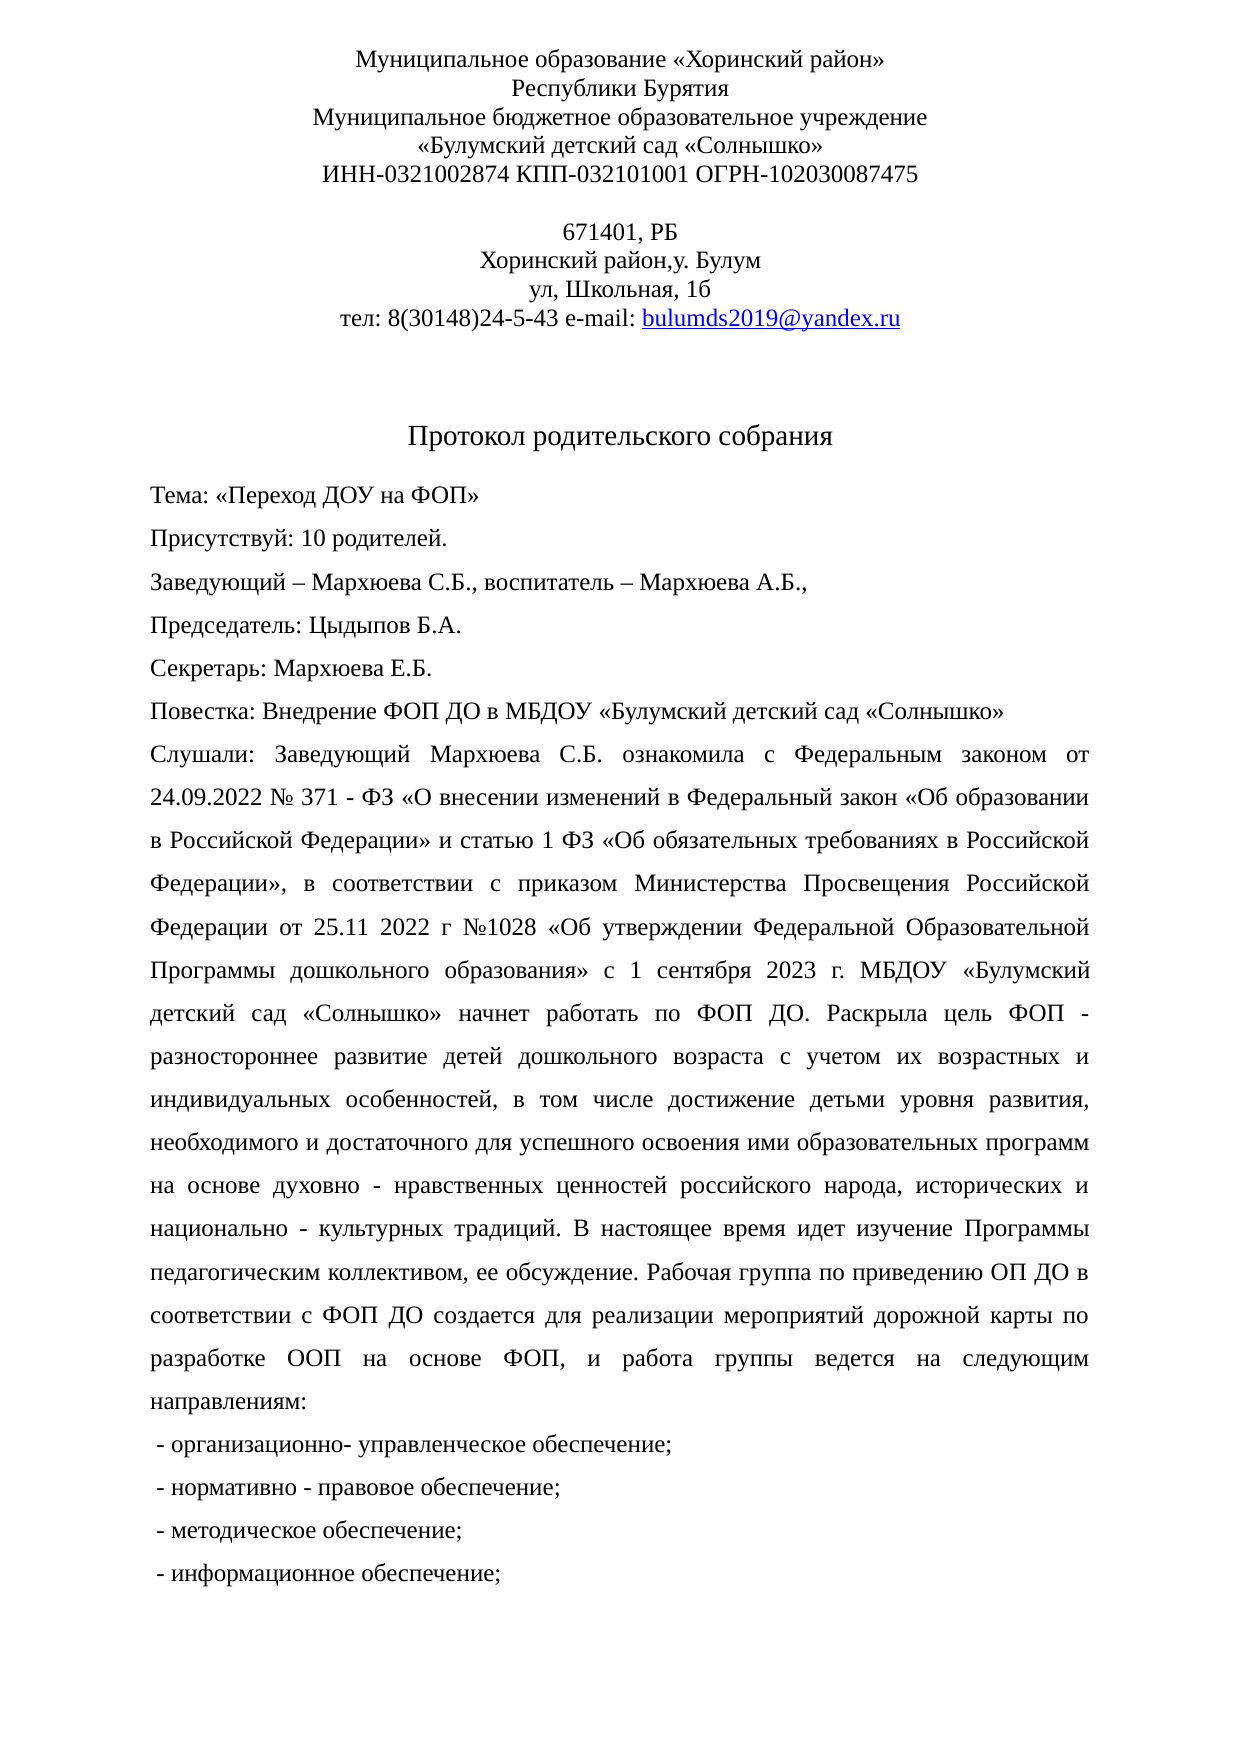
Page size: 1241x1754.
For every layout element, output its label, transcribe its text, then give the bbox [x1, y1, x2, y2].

text Республики Бурятия [150, 73, 1090, 102]
text тел: 8(30148)24-5-43 e-mail: bulumds2019@yandex.ru [150, 303, 1090, 332]
text Заведующий – Мархюева С.Б., воспитатель – Мархюева А.Б., [150, 567, 1090, 595]
text Слушали: Заведующий Мархюева С.Б. ознакомила с Федеральным законом от 24.09.2022 № 371 - ФЗ «О внесении изменений в Федеральный закон «Об образовании в Российской Федерации» и статью 1 ФЗ «Об обязательных требованиях в Российской Федерации», в соответствии с приказом Министерства Просвещения Российской Федерации от 25.11 2022 г №1028 «Об утверждении Федеральной Образовательной Программы дошкольного образования» с 1 сентября 2023 г. МБДОУ «Булумский детский сад «Солнышко» начнет работать по ФОП ДО. Раскрыла цель ФОП - разностороннее развитие детей дошкольного возраста с учетом их возрастных и индивидуальных особенностей, в том числе достижение детьми уровня развития, необходимого и достаточного для успешного освоения ими образовательных программ на основе духовно - нравственных ценностей российского народа, исторических и национально - культурных традиций. В настоящее время идет изучение Программы педагогическим коллективом, ее обсуждение. Рабочая группа по приведению ОП ДО в соответствии с ФОП ДО создается для реализации мероприятий дорожной карты по разработке ООП на основе ФОП, и работа группы ведется на следующим направлениям: [150, 739, 1090, 1415]
text Протокол родительского собрания [150, 418, 1090, 452]
text Председатель: Цыдыпов Б.А. [150, 610, 1090, 638]
text Муниципальное бюджетное образовательное учреждение [150, 102, 1090, 131]
text Секретарь: Мархюева Е.Б. [150, 653, 1090, 682]
text ИНН-0321002874 КПП-032101001 ОГРН-102030087475 [150, 159, 1090, 188]
text - методическое обеспечение; [150, 1515, 1090, 1544]
text Присутствуй: 10 родителей. [150, 523, 1090, 552]
text - нормативно - правовое обеспечение; [150, 1472, 1090, 1501]
text Муниципальное образование «Хоринский район» [150, 44, 1090, 73]
text 671401, РБ [150, 217, 1090, 246]
text Хоринский район,у. Булум [150, 246, 1090, 274]
text ул, Школьная, 1б [150, 274, 1090, 303]
text Тема: «Переход ДОУ на ФОП» [150, 480, 1090, 509]
text - организационно- управленческое обеспечение; [150, 1429, 1090, 1458]
text «Булумский детский сад «Солнышко» [150, 131, 1090, 159]
text Повестка: Внедрение ФОП ДО в МБДОУ «Булумский детский сад «Солнышко» [150, 696, 1090, 725]
text - информационное обеспечение; [150, 1558, 1090, 1587]
